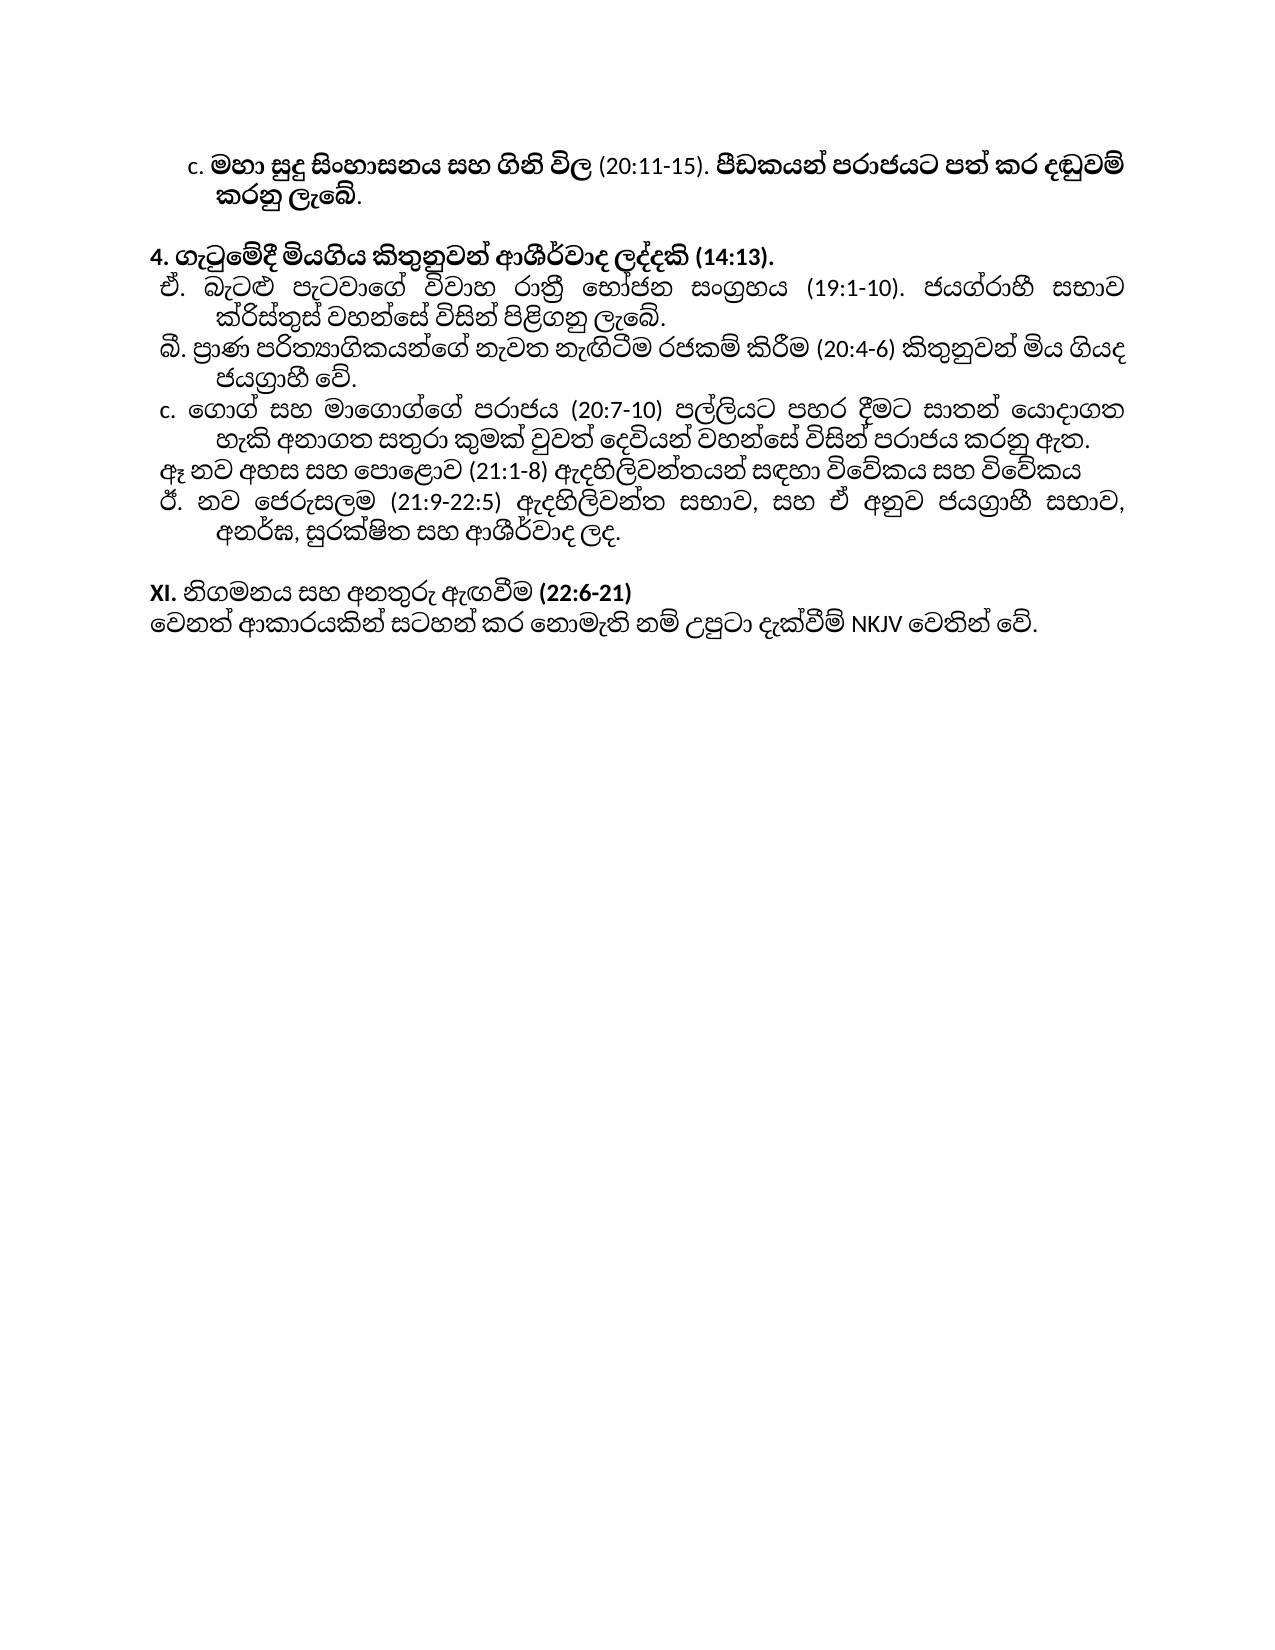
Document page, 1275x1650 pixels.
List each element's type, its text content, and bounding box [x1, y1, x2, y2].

text ඈ නව අහස සහ පොළොව (21:1-8) ඇදහිලිවන්තයන් සඳහා විවේකය සහ විවේකය [159, 455, 1125, 486]
text c. ගොග් සහ මාගොග්ගේ පරාජය (20:7-10) පල්ලියට පහර දීමට සාතන් යොදාගත හැකි අනාගත සතුරා කුමක් වුවත් දෙවියන් වහන්සේ විසින් පරාජය කරනු ඇත. [159, 394, 1125, 455]
text XI. නිගමනය සහ අනතුරු ඇඟවීම (22:6-21) [150, 577, 1125, 608]
text ඊ. නව ජෙරුසලම (21:9-22:5) ඇදහිලිවන්ත සභාව, සහ ඒ අනුව ජයග්‍රාහී සභාව, අනර්ඝ, සුරක්ෂිත සහ ආශීර්වාද ලද. [159, 486, 1125, 547]
text 4. ගැටුමේදී මියගිය කිතුනුවන් ආශීර්වාද ලද්දකි (14:13). [640, 242, 1125, 272]
text 4. ගැටුමේදී මියගිය කිතුනුවන් ආශීර්වාද ලද්දකි (14:13). [150, 242, 644, 272]
text බී. ප්‍රාණ පරිත්‍යාගිකයන්ගේ නැවත නැඟිටීම රජකම් කිරීම (20:4-6) කිතුනුවන් මිය ගියද ජයග්‍රාහී වේ. [159, 333, 1125, 394]
text වෙනත් ආකාරයකින් සටහන් කර නොමැති නම් උපුටා දැක්වීම් NKJV වෙතින් වේ.එළිදරව් 1 [150, 608, 1125, 638]
text c. මහා සුදු සිංහාසනය සහ ගිනි විල (20:11-15). පීඩකයන් පරාජයට පත් කර දඬුවම් කරනු ලැබේ. [187, 150, 1125, 211]
text ඒ. බැටළු පැටවාගේ විවාහ රාත්‍රී භෝජන සංග්‍රහය (19:1-10). ජයග්රාහී සභාව ක්රිස්තුස් වහන්සේ විසින් පිළිගනු ලැබේ. [159, 272, 1125, 333]
